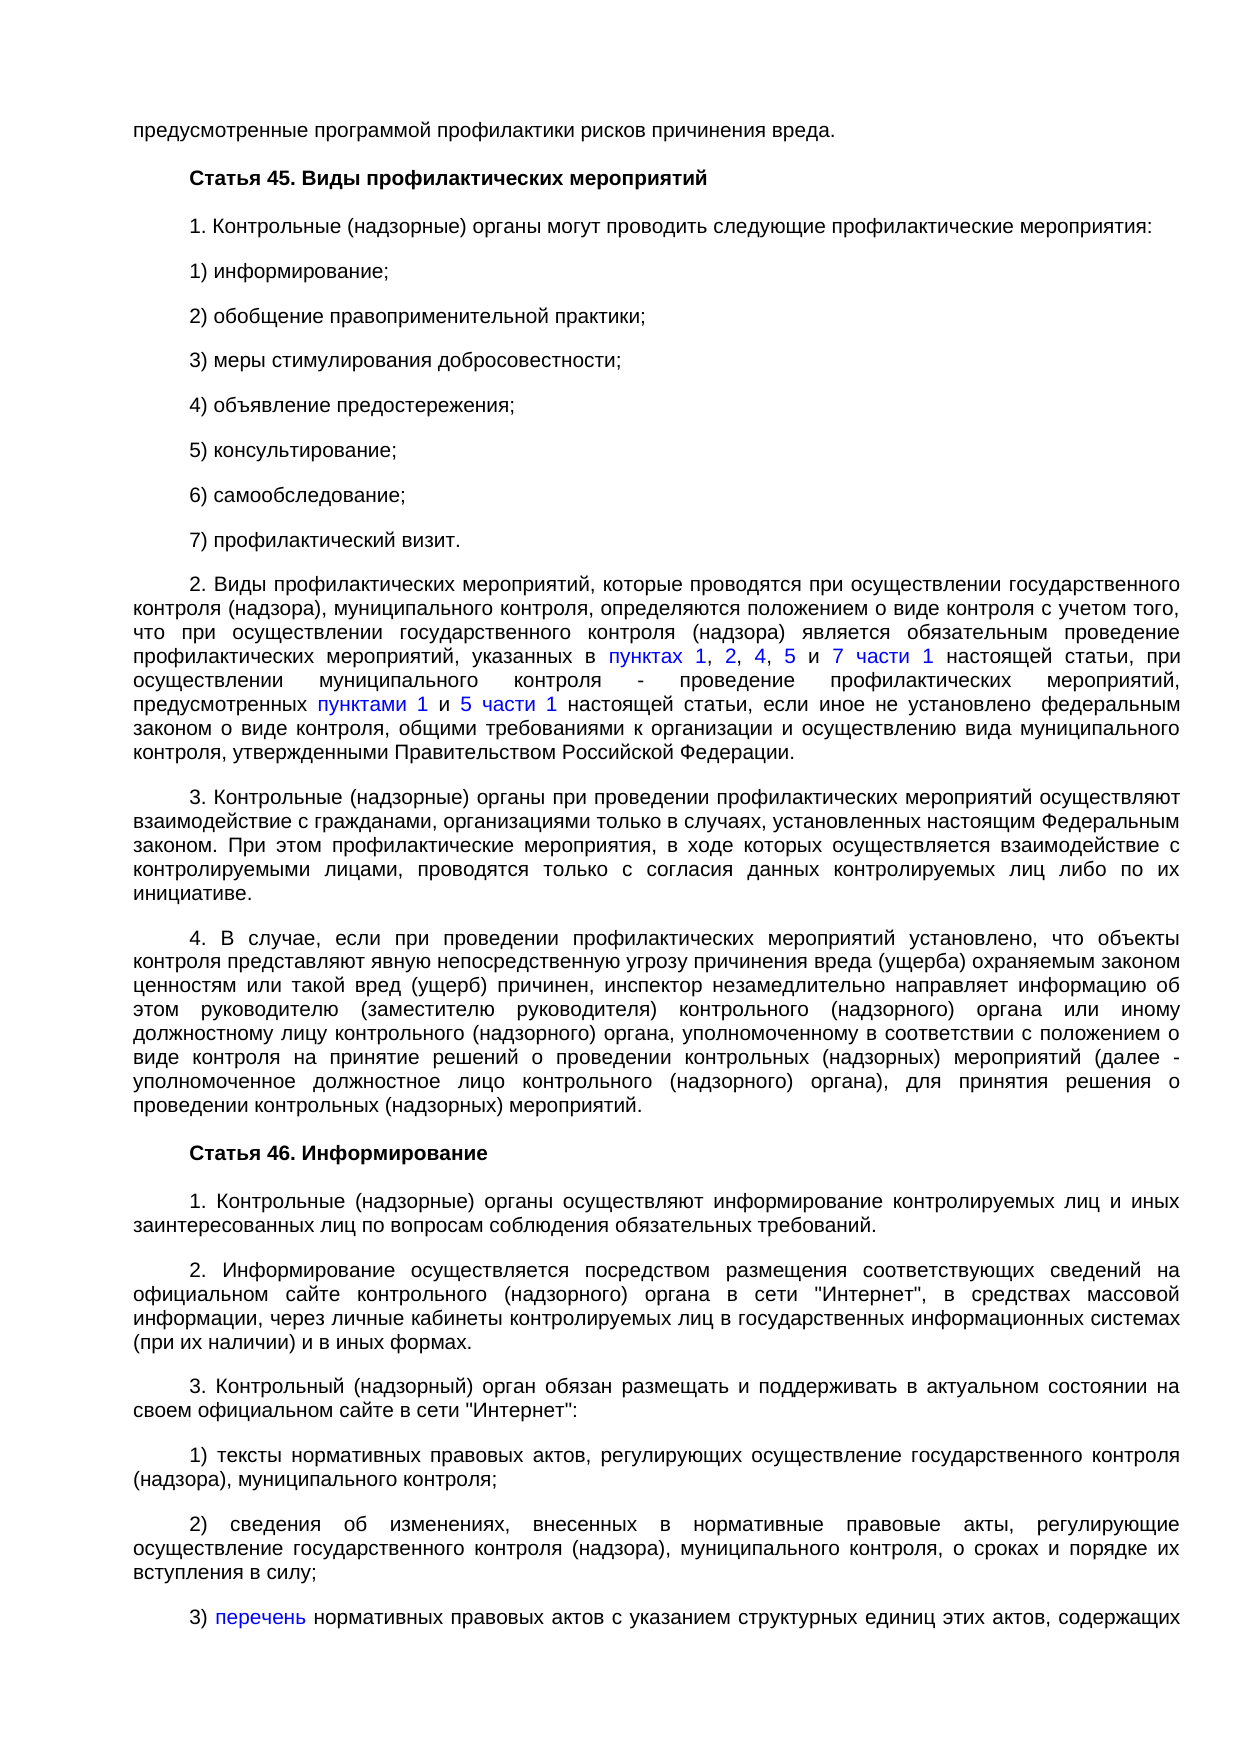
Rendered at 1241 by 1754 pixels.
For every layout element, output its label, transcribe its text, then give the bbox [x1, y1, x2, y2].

text 2. Информирование осуществляется посредством размещения соответствующих сведений на официальном сайте контрольного (надзорного) органа в сети "Интернет", в средствах массовой информации, через личные кабинеты контролируемых лиц в государственных информационных системах (при их наличии) и в иных формах. [133, 1258, 1181, 1353]
text 5) консультирование; [133, 438, 1181, 462]
text 3. Контрольные (надзорные) органы при проведении профилактических мероприятий осуществляют взаимодействие с гражданами, организациями только в случаях, установленных настоящим Федеральным законом. При этом профилактические мероприятия, в ходе которых осуществляется взаимодействие с контролируемыми лицами, проводятся только с согласия данных контролируемых лиц либо по их инициативе. [133, 785, 1181, 904]
text 2. Виды профилактических мероприятий, которые проводятся при осуществлении государственного контроля (надзора), муниципального контроля, определяются положением о виде контроля с учетом того, что при осуществлении государственного контроля (надзора) является обязательным проведение профилактических мероприятий, указанных в пунктах 1, 2, 4, 5 и 7 части 1 настоящей статьи, при осуществлении муниципального контроля - проведение профилактических мероприятий, предусмотренных пунктами 1 и 5 части 1 настоящей статьи, если иное не установлено федеральным законом о виде контроля, общими требованиями к организации и осуществлению вида муниципального контроля, утвержденными Правительством Российской Федерации. [133, 572, 1181, 764]
text 4. В случае, если при проведении профилактических мероприятий установлено, что объекты контроля представляют явную непосредственную угрозу причинения вреда (ущерба) охраняемым законом ценностям или такой вред (ущерб) причинен, инспектор незамедлительно направляет информацию об этом руководителю (заместителю руководителя) контрольного (надзорного) органа или иному должностному лицу контрольного (надзорного) органа, уполномоченному в соответствии с положением о виде контроля на принятие решений о проведении контрольных (надзорных) мероприятий (далее - уполномоченное должностное лицо контрольного (надзорного) органа), для принятия решения о проведении контрольных (надзорных) мероприятий. [133, 925, 1181, 1117]
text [133, 118, 1181, 142]
text 3. Контрольный (надзорный) орган обязан размещать и поддерживать в актуальном состоянии на своем официальном сайте в сети "Интернет": [133, 1374, 1181, 1422]
text 4) объявление предостережения; [133, 393, 1181, 417]
title Статья 46. Информирование [133, 1141, 1181, 1165]
text 6) самообследование; [133, 483, 1181, 507]
text 2) обобщение правоприменительной практики; [133, 303, 1181, 327]
text 1. Контрольные (надзорные) органы осуществляют информирование контролируемых лиц и иных заинтересованных лиц по вопросам соблюдения обязательных требований. [133, 1189, 1181, 1237]
text 3) меры стимулирования добросовестности; [133, 348, 1181, 372]
text 1) информирование; [133, 259, 1181, 283]
title Статья 45. Виды профилактических мероприятий [133, 166, 1181, 190]
text 1. Контрольные (надзорные) органы могут проводить следующие профилактические мероприятия: [133, 214, 1181, 238]
text 2) сведения об изменениях, внесенных в нормативные правовые акты, регулирующие осуществление государственного контроля (надзора), муниципального контроля, о сроках и порядке их вступления в силу; [133, 1512, 1181, 1584]
text 7) профилактический визит. [133, 527, 1181, 551]
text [133, 1604, 1181, 1628]
text 1) тексты нормативных правовых актов, регулирующих осуществление государственного контроля (надзора), муниципального контроля; [133, 1443, 1181, 1491]
